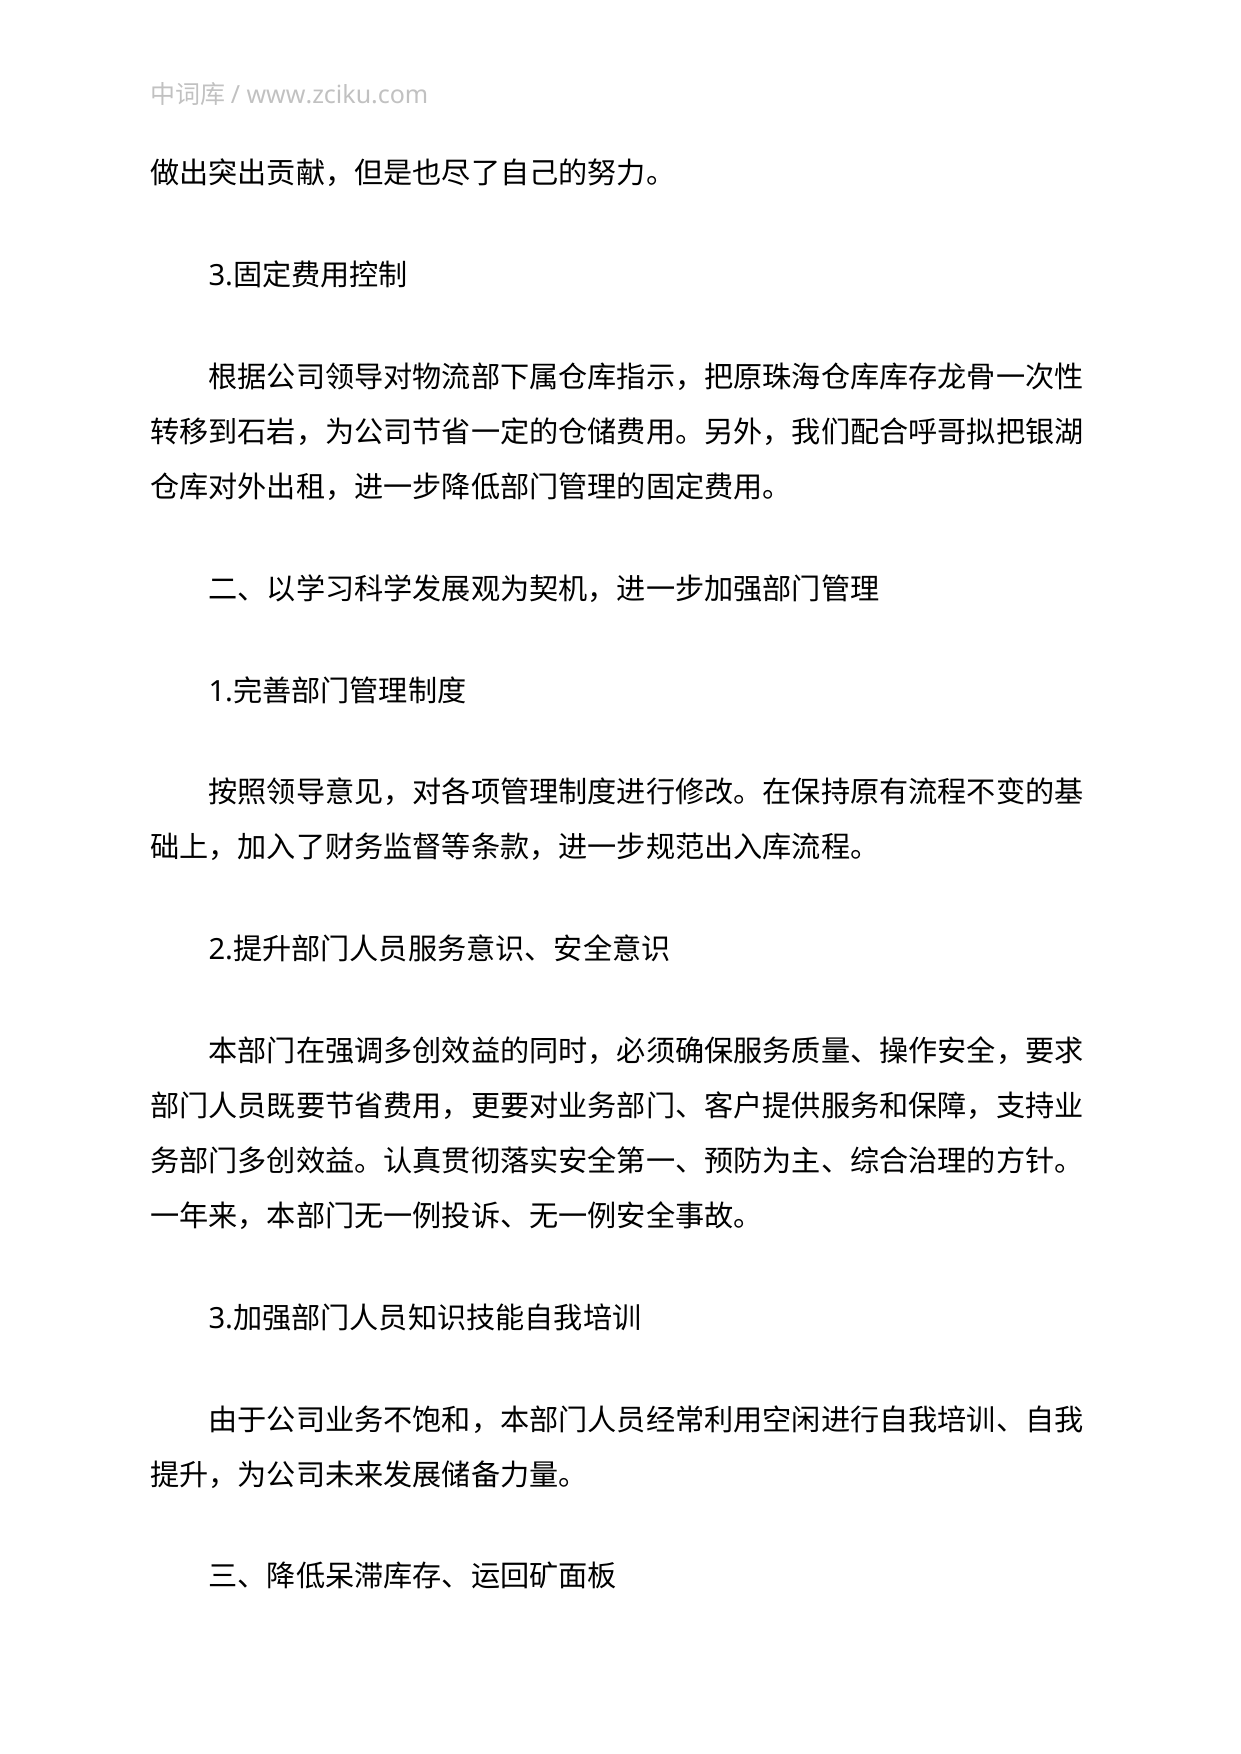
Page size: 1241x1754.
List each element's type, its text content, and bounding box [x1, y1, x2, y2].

text 3.固定费用控制 [150, 252, 1090, 294]
text 3.加强部门人员知识技能自我培训 [150, 1294, 1090, 1337]
text 1.完善部门管理制度 [150, 667, 1090, 709]
text 根据公司领导对物流部下属仓库指示，把原珠海仓库库存龙骨一次性转移到石岩，为公司节省一定的仓储费用。另外，我们配合呼哥拟把银湖仓库对外出租，进一步降低部门管理的固定费用。 [150, 354, 1090, 506]
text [150, 150, 1090, 192]
text 本部门在强调多创效益的同时，必须确保服务质量、操作安全，要求部门人员既要节省费用，更要对业务部门、客户提供服务和保障，支持业务部门多创效益。认真贯彻落实安全第一、预防为主、综合治理的方针。一年来，本部门无一例投诉、无一例安全事故。 [150, 1028, 1090, 1235]
text 由于公司业务不饱和，本部门人员经常利用空闲进行自我培训、自我提升，为公司未来发展储备力量。 [150, 1396, 1090, 1493]
text 2.提升部门人员服务意识、安全意识 [150, 926, 1090, 968]
text 按照领导意见，对各项管理制度进行修改。在保持原有流程不变的基础上，加入了财务监督等条款，进一步规范出入库流程。 [150, 769, 1090, 866]
text 三、降低呆滞库存、运回矿面板 [150, 1553, 1090, 1595]
text 二、以学习科学发展观为契机，进一步加强部门管理 [150, 565, 1090, 608]
